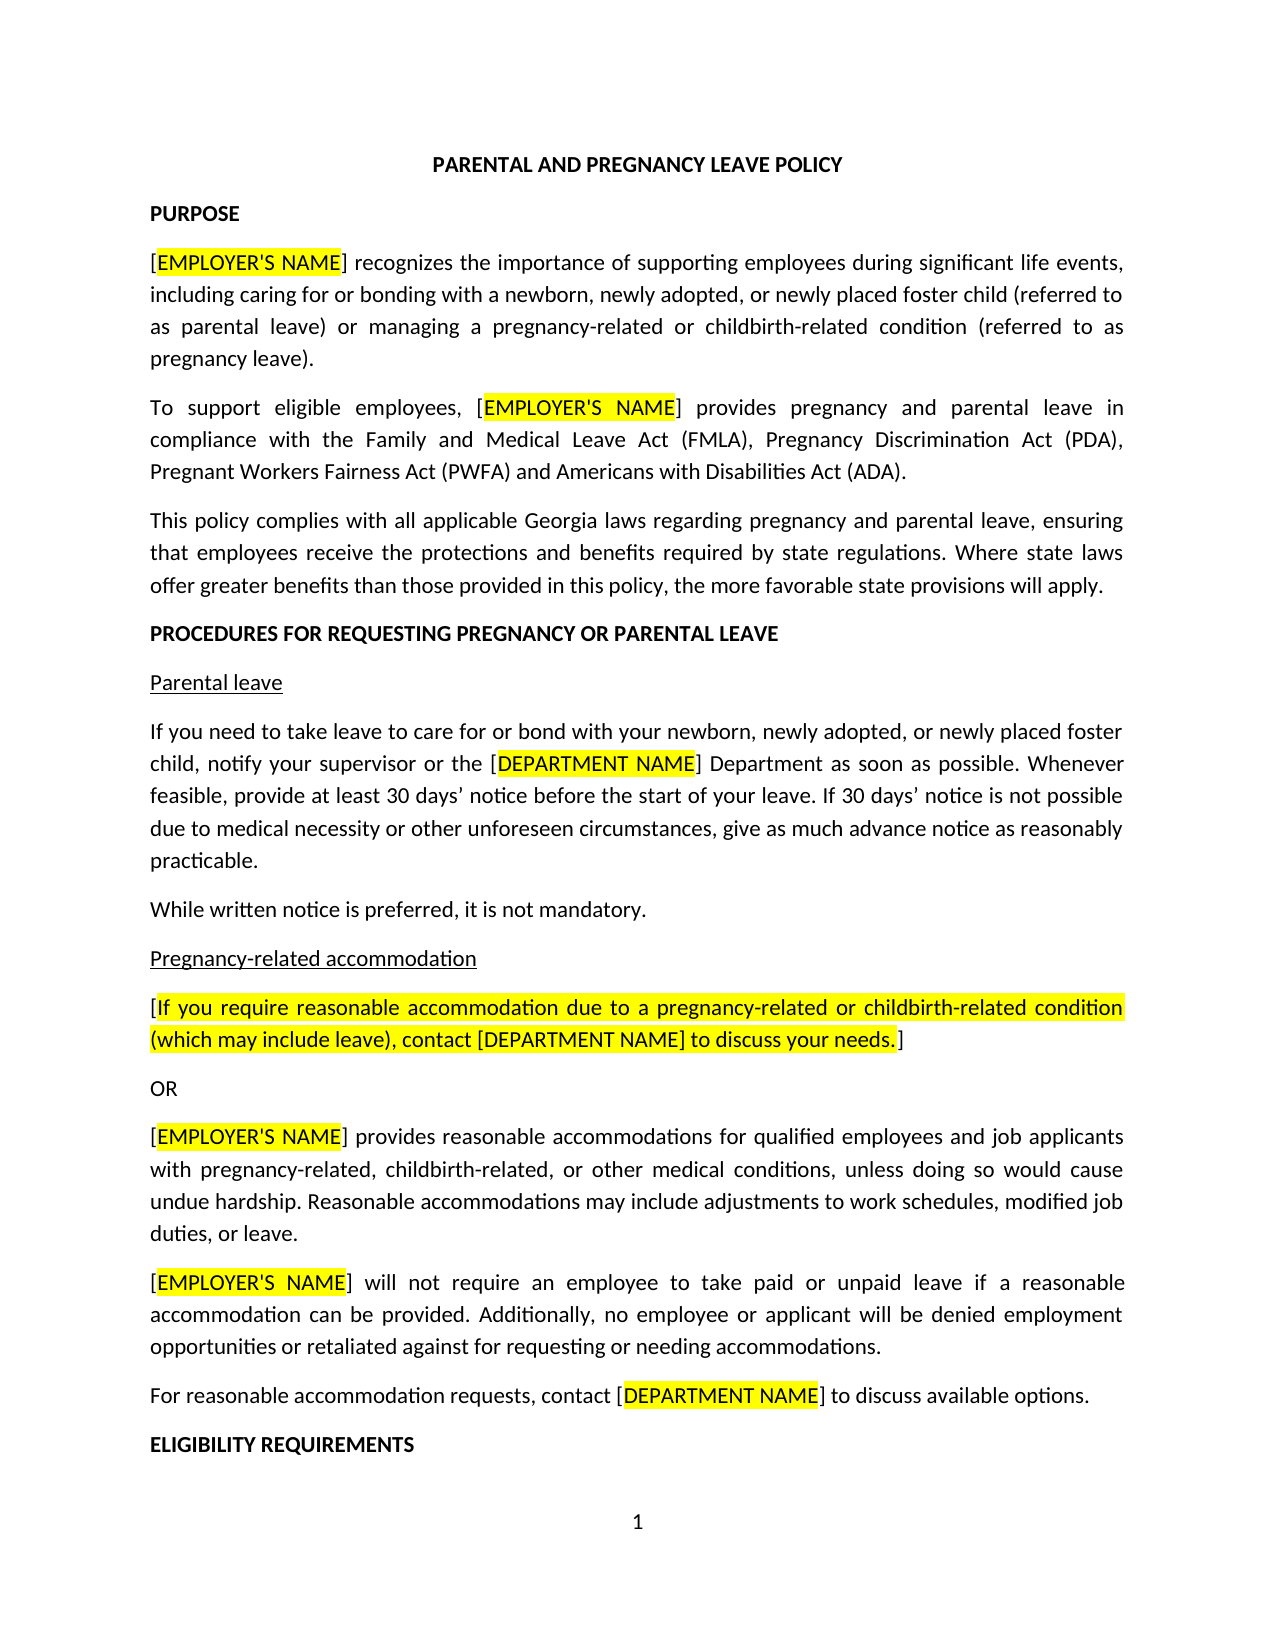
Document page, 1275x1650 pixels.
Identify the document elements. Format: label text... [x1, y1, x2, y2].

text [EMPLOYER'S NAME] recognizes the importance of supporting employees during significant life events, including caring for or bonding with a newborn, newly adopted, or newly placed foster child (referred to as parental leave) or managing a pregnancy-related or childbirth-related condition (referred to as pregnancy leave). [150, 248, 1125, 372]
text PARENTAL AND PREGNANCY LEAVE POLICY [150, 150, 1125, 178]
text ELIGIBILITY REQUIREMENTS [150, 1430, 1125, 1458]
text For reasonable accommodation requests, contact [DEPARTMENT NAME] to discuss available options. [150, 1381, 624, 1409]
text Parental leave [150, 668, 1125, 696]
text PROCEDURES FOR REQUESTING PREGNANCY OR PARENTAL LEAVE [150, 619, 1125, 648]
text [EMPLOYER'S NAME] provides reasonable accommodations for qualified employees and job applicants with pregnancy-related, childbirth-related, or other medical conditions, unless doing so would cause undue hardship. Reasonable accommodations may include adjustments to work schedules, modified job duties, or leave. [150, 1122, 1125, 1247]
text PURPOSE [150, 199, 1125, 227]
text [If you require reasonable accommodation due to a pregnancy-related or childbirth-related condition (which may include leave), contact [DEPARTMENT NAME] to discuss your needs.] [150, 993, 1125, 1053]
text To support eligible employees, [EMPLOYER'S NAME] provides pregnancy and parental leave in compliance with the Family and Medical Leave Act (FMLA), Pregnancy Discrimination Act (PDA), Pregnant Workers Fairness Act (PWFA) and Americans with Disabilities Act (ADA). [150, 393, 1125, 486]
text This policy complies with all applicable Georgia laws regarding pregnancy and parental leave, ensuring that employees receive the protections and benefits required by state regulations. Where state laws offer greater benefits than those provided in this policy, the more favorable state provisions will apply. [150, 506, 1125, 599]
text Pregnancy-related accommodation [150, 944, 1125, 972]
text If you need to take leave to care for or bond with your newborn, newly adopted, or newly placed foster child, notify your supervisor or the [DEPARTMENT NAME] Department as soon as possible. Whenever feasible, provide at least 30 days’ notice before the start of your leave. If 30 days’ notice is not possible due to medical necessity or other unforeseen circumstances, give as much advance notice as reasonably practicable. [150, 717, 1125, 874]
text While written notice is preferred, it is not mandatory. [150, 895, 1125, 923]
text [EMPLOYER'S NAME] will not require an employee to take paid or unpaid leave if a reasonable accommodation can be provided. Additionally, no employee or applicant will be denied employment opportunities or retaliated against for requesting or needing accommodations. [150, 1268, 1125, 1360]
text For reasonable accommodation requests, contact [DEPARTMENT NAME] to discuss available options. [818, 1381, 1125, 1409]
text OR [150, 1074, 1125, 1102]
